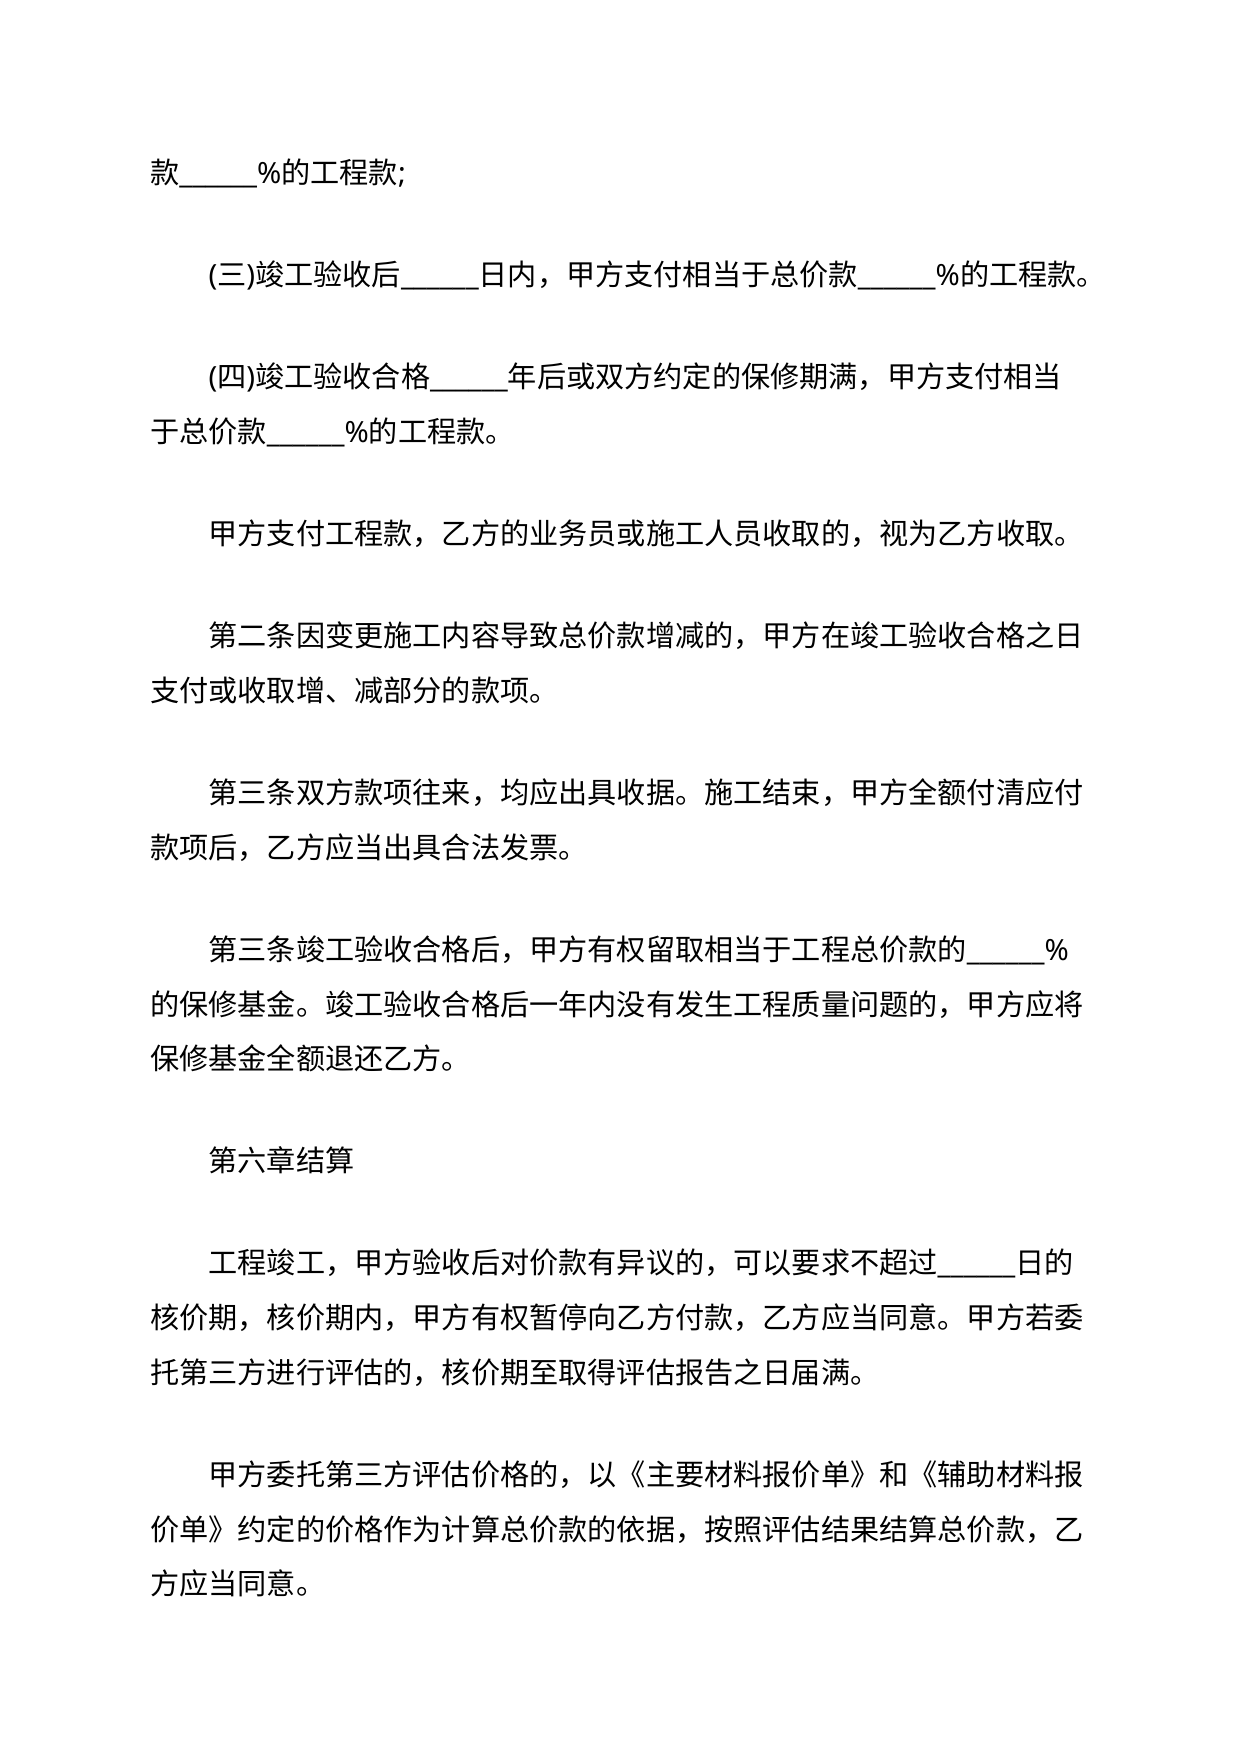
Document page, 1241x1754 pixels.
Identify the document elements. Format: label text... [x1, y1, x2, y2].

text (四)竣工验收合格______年后或双方约定的保修期满，甲方支付相当于总价款______%的工程款。 [150, 354, 1090, 451]
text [150, 150, 1090, 192]
text 第三条竣工验收合格后，甲方有权留取相当于工程总价款的______%的保修基金。竣工验收合格后一年内没有发生工程质量问题的，甲方应将保修基金全额退还乙方。 [150, 926, 1090, 1078]
text 第六章结算 [150, 1138, 1090, 1180]
text 第三条双方款项往来，均应出具收据。施工结束，甲方全额付清应付款项后，乙方应当出具合法发票。 [150, 769, 1090, 867]
text 甲方支付工程款，乙方的业务员或施工人员收取的，视为乙方收取。 [150, 511, 1090, 553]
text (三)竣工验收后______日内，甲方支付相当于总价款______%的工程款。 [150, 252, 1090, 294]
text 工程竣工，甲方验收后对价款有异议的，可以要求不超过______日的核价期，核价期内，甲方有权暂停向乙方付款，乙方应当同意。甲方若委托第三方进行评估的，核价期至取得评估报告之日届满。 [150, 1239, 1090, 1392]
text 甲方委托第三方评估价格的，以《主要材料报价单》和《辅助材料报价单》约定的价格作为计算总价款的依据，按照评估结果结算总价款，乙方应当同意。 [150, 1451, 1090, 1603]
text 第二条因变更施工内容导致总价款增减的，甲方在竣工验收合格之日支付或收取增、减部分的款项。 [150, 613, 1090, 710]
